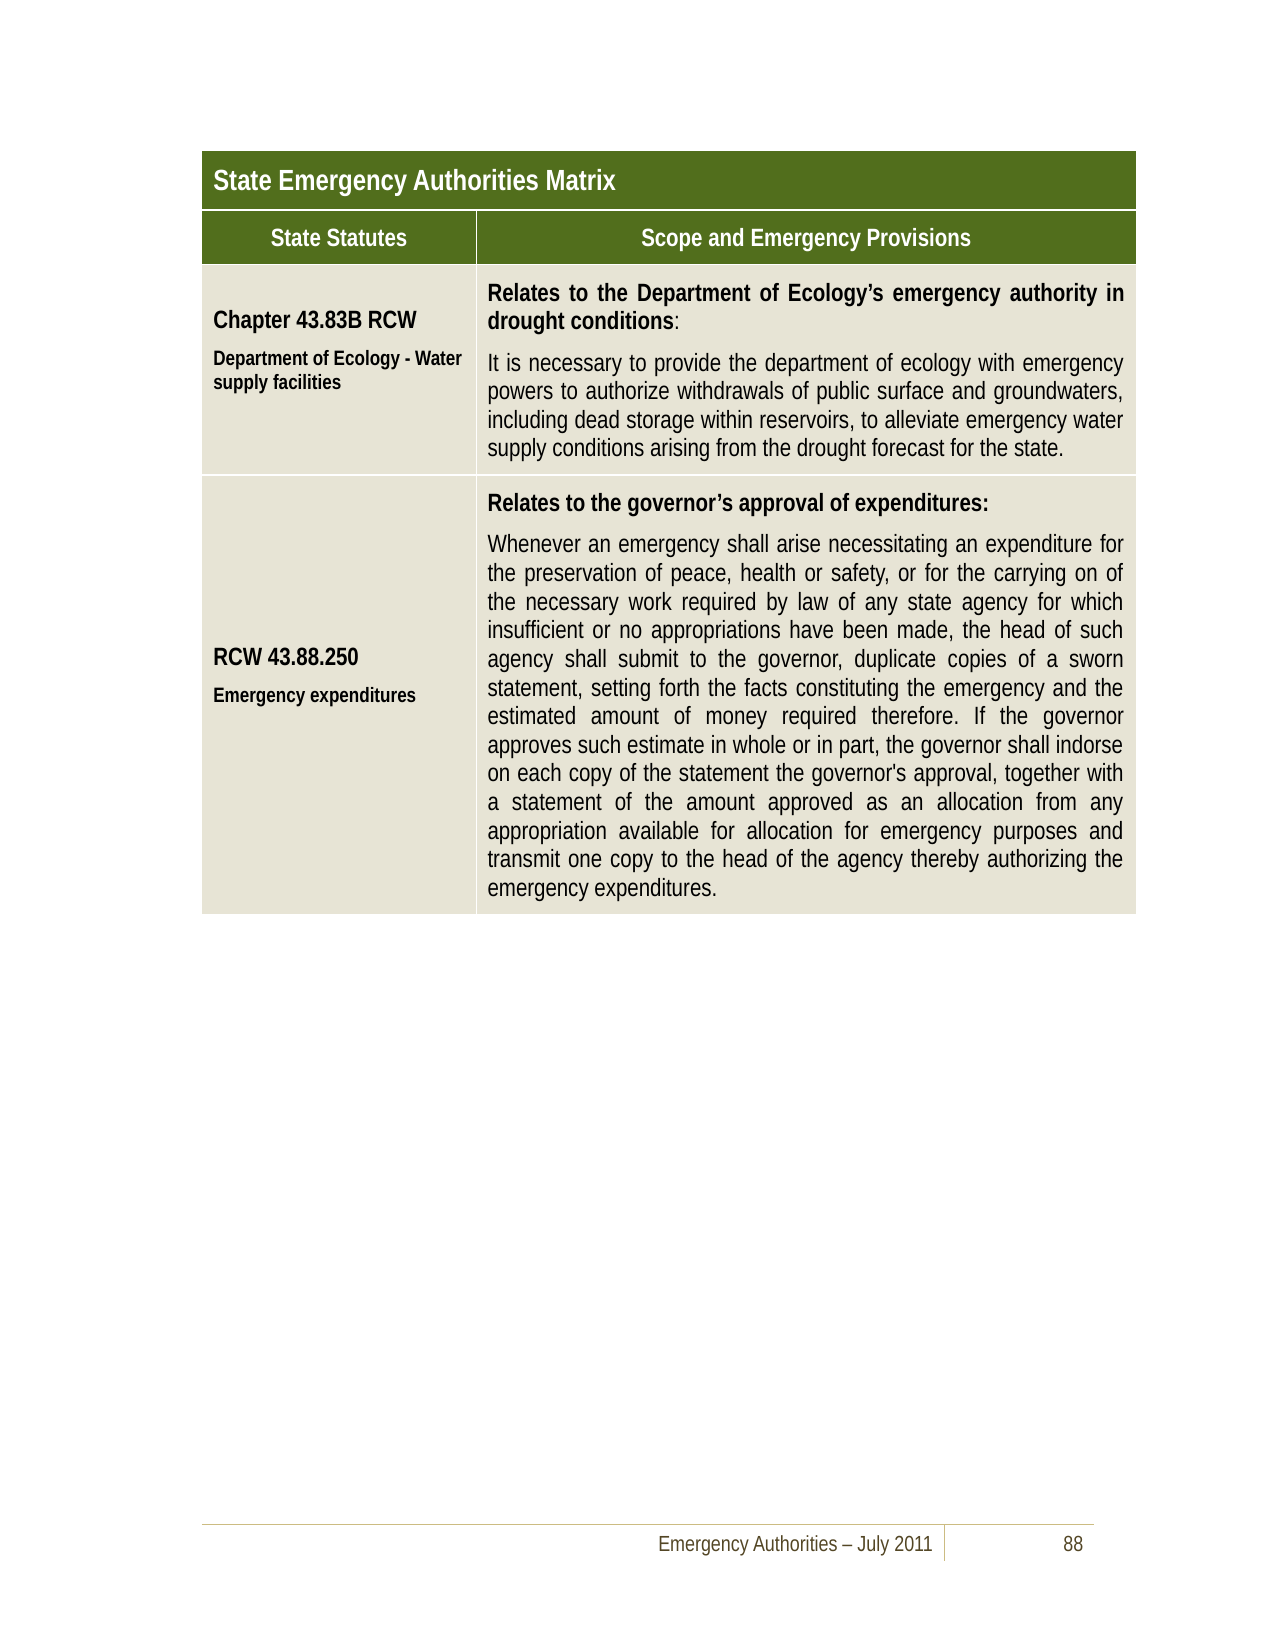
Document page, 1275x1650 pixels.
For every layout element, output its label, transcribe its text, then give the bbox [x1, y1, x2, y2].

table_cell Chapter 43.83B RCW Department of Ecology - Water supply facilities [202, 265, 476, 474]
table_cell Relates to the governor’s approval of expenditures: Whenever an emergency shall arise necessitating an expenditure for the preservation of peace, health or safety, or for the carrying on of the necessary work required by law of any state agency for which insufficient or no appropriations have been made, the head of such agency shall submit to the governor, duplicate copies of a sworn statement, setting forth the facts constituting the emergency and the estimated amount of money required therefore. If the governor approves such estimate in whole or in part, the governor shall indorse on each copy of the statement the governor's approval, together with a statement of the amount approved as an allocation from any appropriation available for allocation for emergency purposes and transmit one copy to the head of the agency thereby authorizing the emergency expenditures. [477, 476, 1136, 914]
table_cell RCW 43.88.250 Emergency expenditures [202, 476, 476, 914]
table_cell Scope and Emergency Provisions [477, 211, 1136, 264]
table_cell State Statutes [202, 211, 476, 264]
table_cell Relates to the Department of Ecology’s emergency authority in drought conditions: It is necessary to provide the department of ecology with emergency powers to authorize withdrawals of public surface and groundwaters, including dead storage within reservoirs, to alleviate emergency water supply conditions arising from the drought forecast for the state. [477, 265, 1136, 474]
table_header State Emergency Authorities Matrix [202, 151, 1136, 209]
